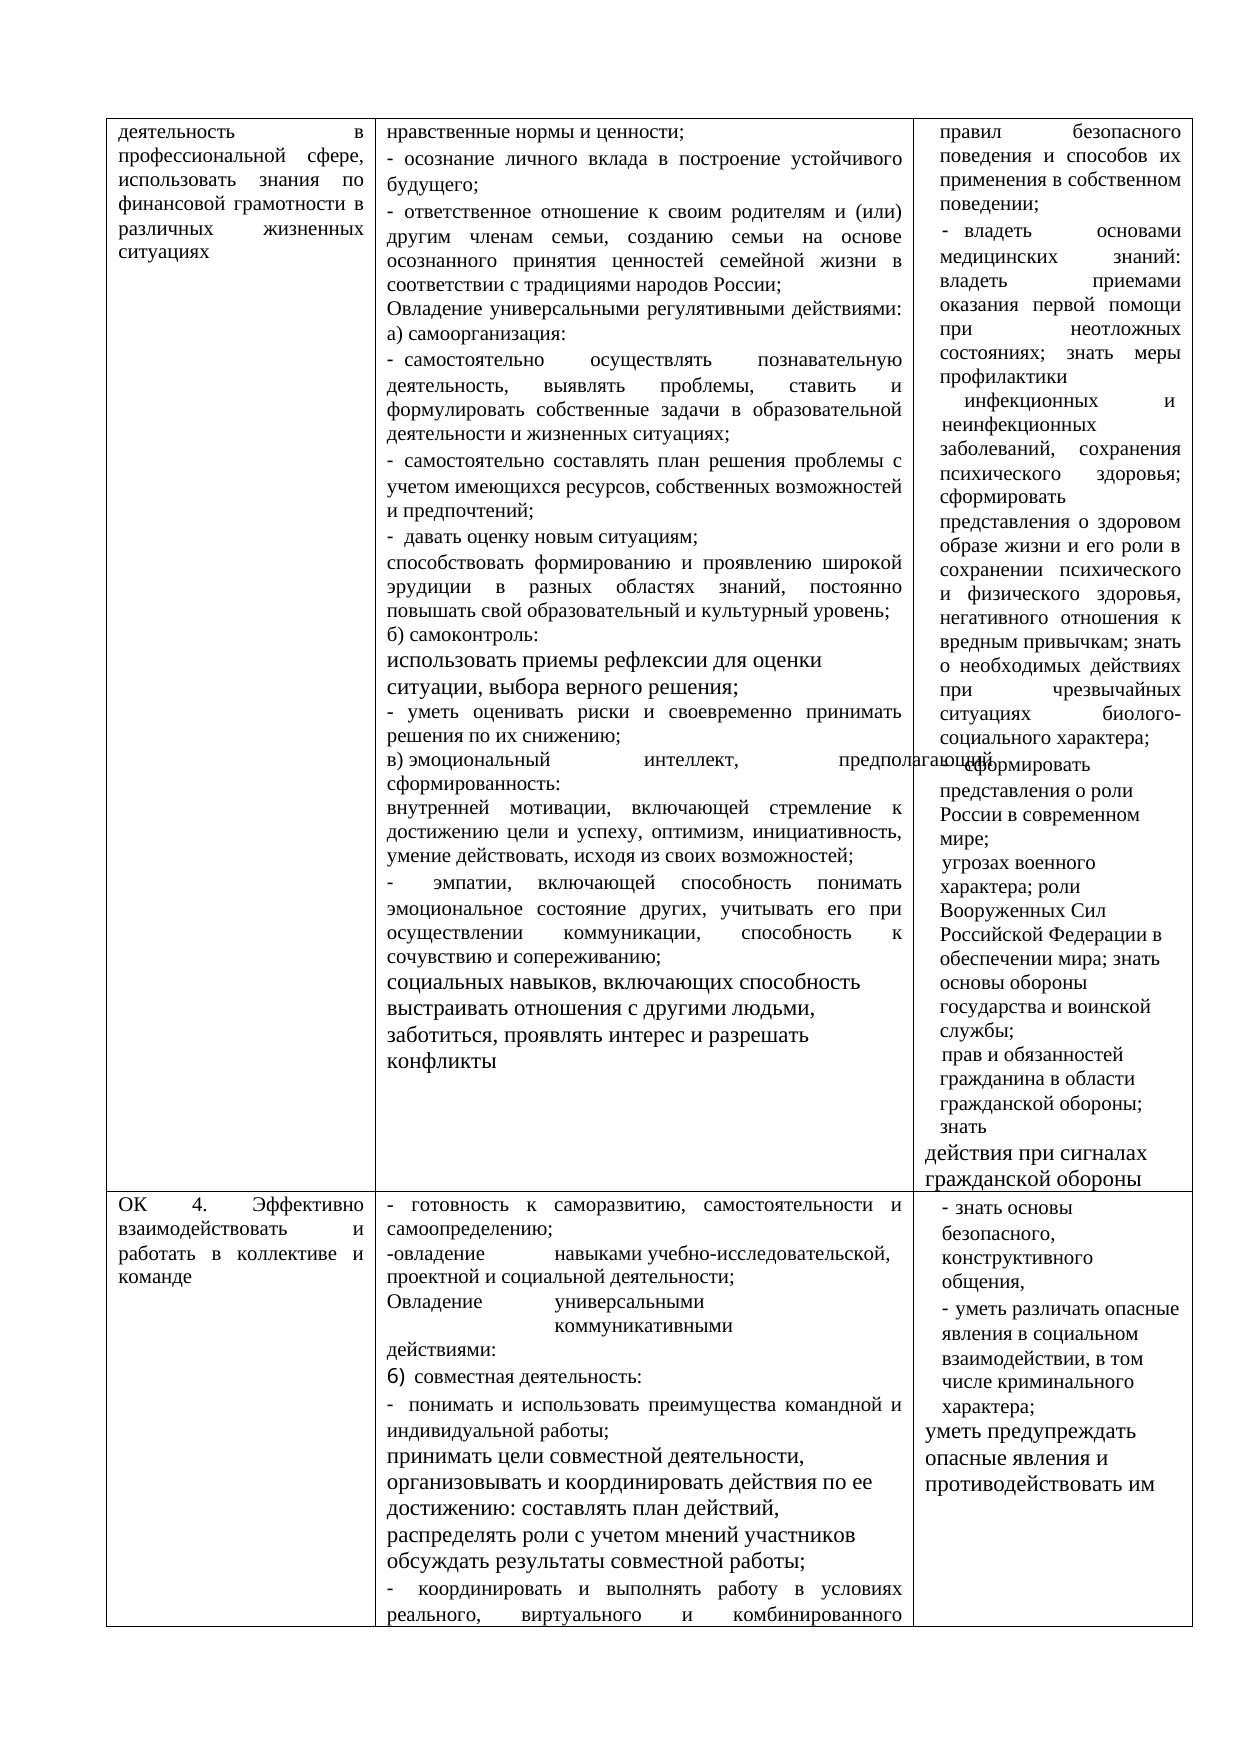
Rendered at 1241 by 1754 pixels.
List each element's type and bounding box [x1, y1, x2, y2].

table_cell [376, 119, 913, 1191]
table_cell [914, 1192, 1192, 1626]
table_cell [376, 1192, 913, 1626]
table_cell [107, 119, 375, 1191]
table_cell [914, 119, 1192, 1191]
table_cell [107, 1192, 375, 1626]
